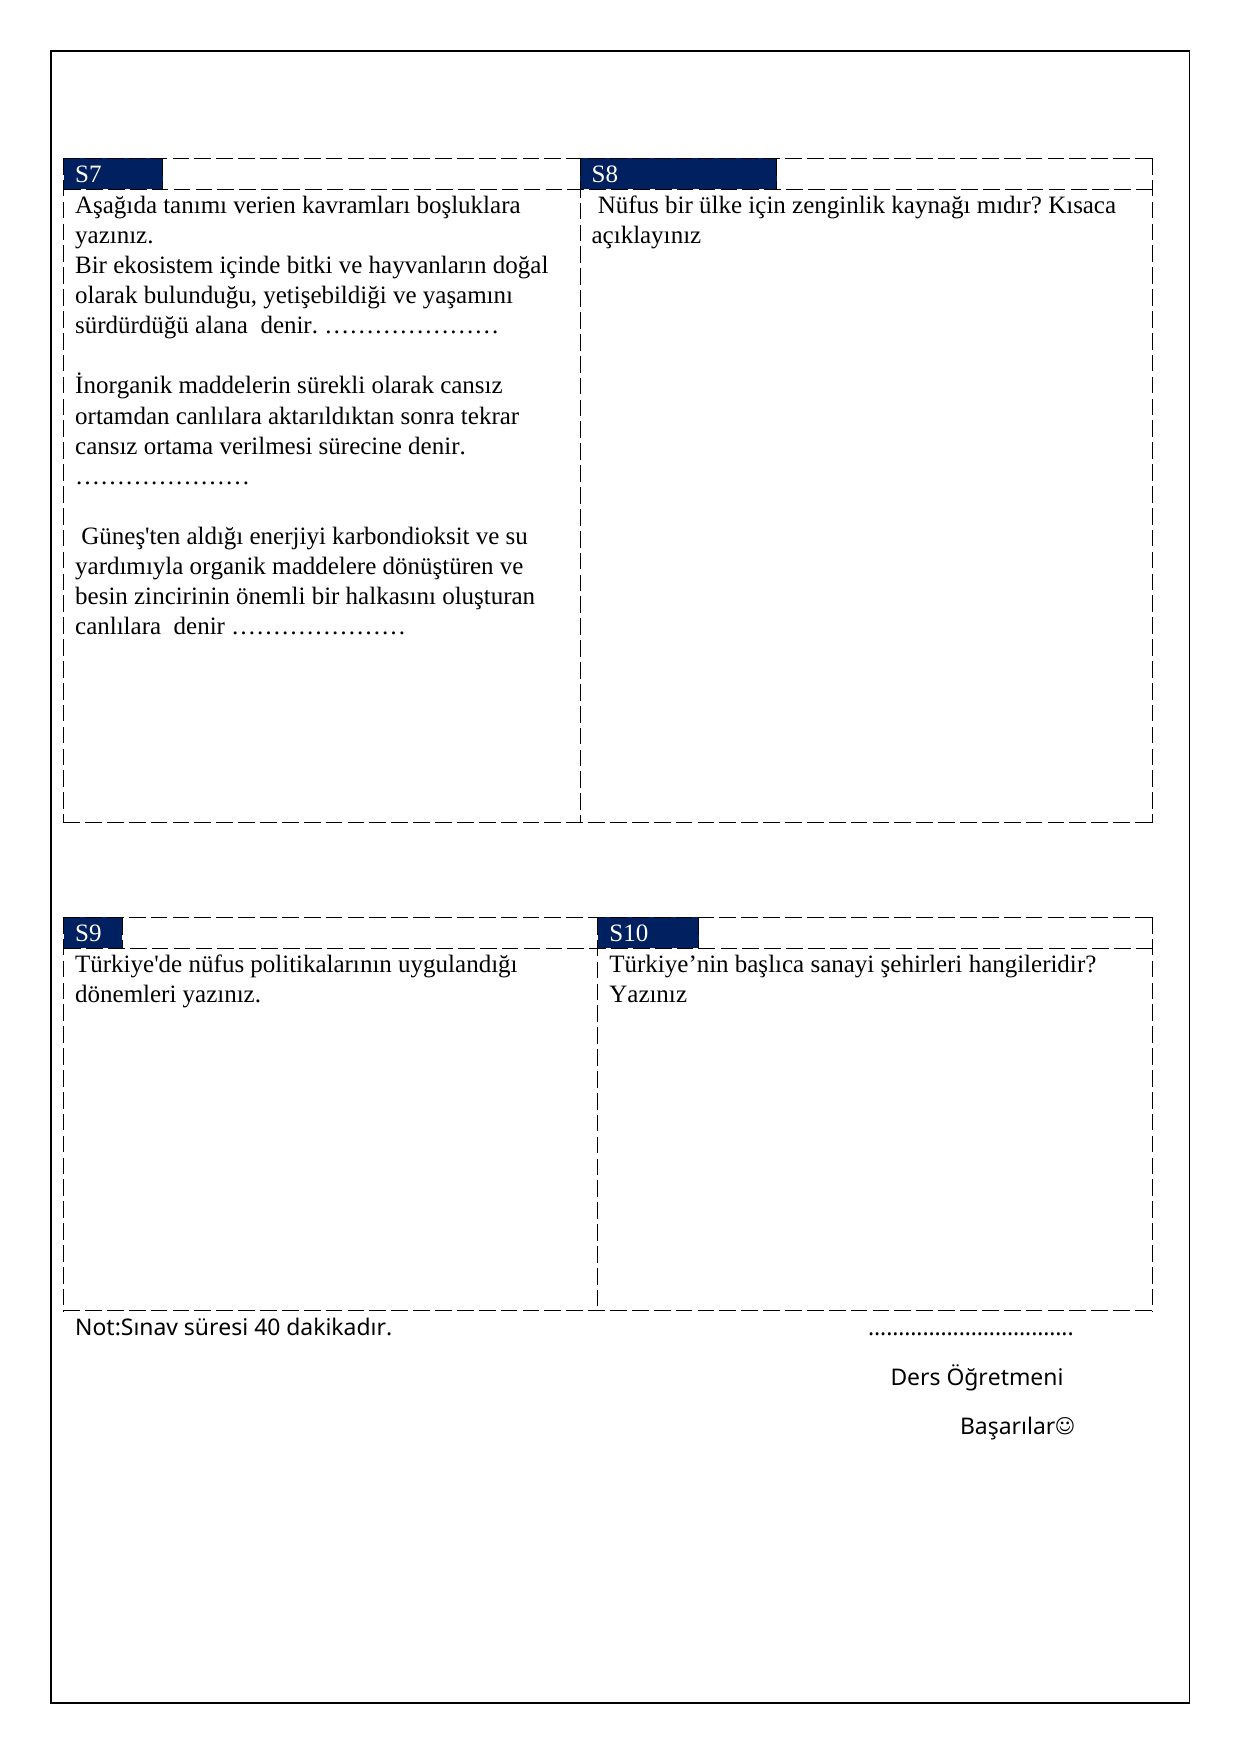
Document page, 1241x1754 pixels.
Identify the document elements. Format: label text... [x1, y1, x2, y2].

table_header S8 [580, 158, 777, 189]
table_cell Nüfus bir ülke için zenginlik kaynağı mıdır? Kısaca açıklayınız [580, 189, 1153, 822]
table_cell Türkiye’nin başlıca sanayi şehirleri hangileridir? Yazınız [598, 948, 1153, 1310]
table_header [163, 158, 580, 189]
text Ders Öğretmeni [75, 1361, 1165, 1392]
table_header [122, 917, 598, 948]
table_header S9 [64, 917, 122, 948]
table_cell Türkiye'de nüfus politikalarının uygulandığı dönemleri yazınız. [64, 948, 598, 1310]
text Not:Sınav süresi 40 dakikadır. ……………………………. [75, 1311, 1165, 1342]
table_header S7 [64, 158, 163, 189]
table_header [699, 917, 1153, 948]
table_header S10 [598, 917, 699, 948]
text Başarılar [75, 1410, 1165, 1441]
table_cell Aşağıda tanımı verien kavramları boşluklara yazınız. Bir ekosistem içinde bitki ve hayvanların doğal olarak bulunduğu, yetişebildiği ve yaşamını sürdürdüğü alana denir. ………………… İnorganik maddelerin sürekli olarak cansız ortamdan canlılara aktarıldıktan sonra tekrar cansız ortama verilmesi sürecine denir. ………………… Güneş'ten aldığı enerjiyi karbondioksit ve su yardımıyla organik maddelere dönüştüren ve besin zincirinin önemli bir halkasını oluşturan canlılara denir ………………… [64, 189, 580, 822]
table_header [777, 158, 1153, 189]
